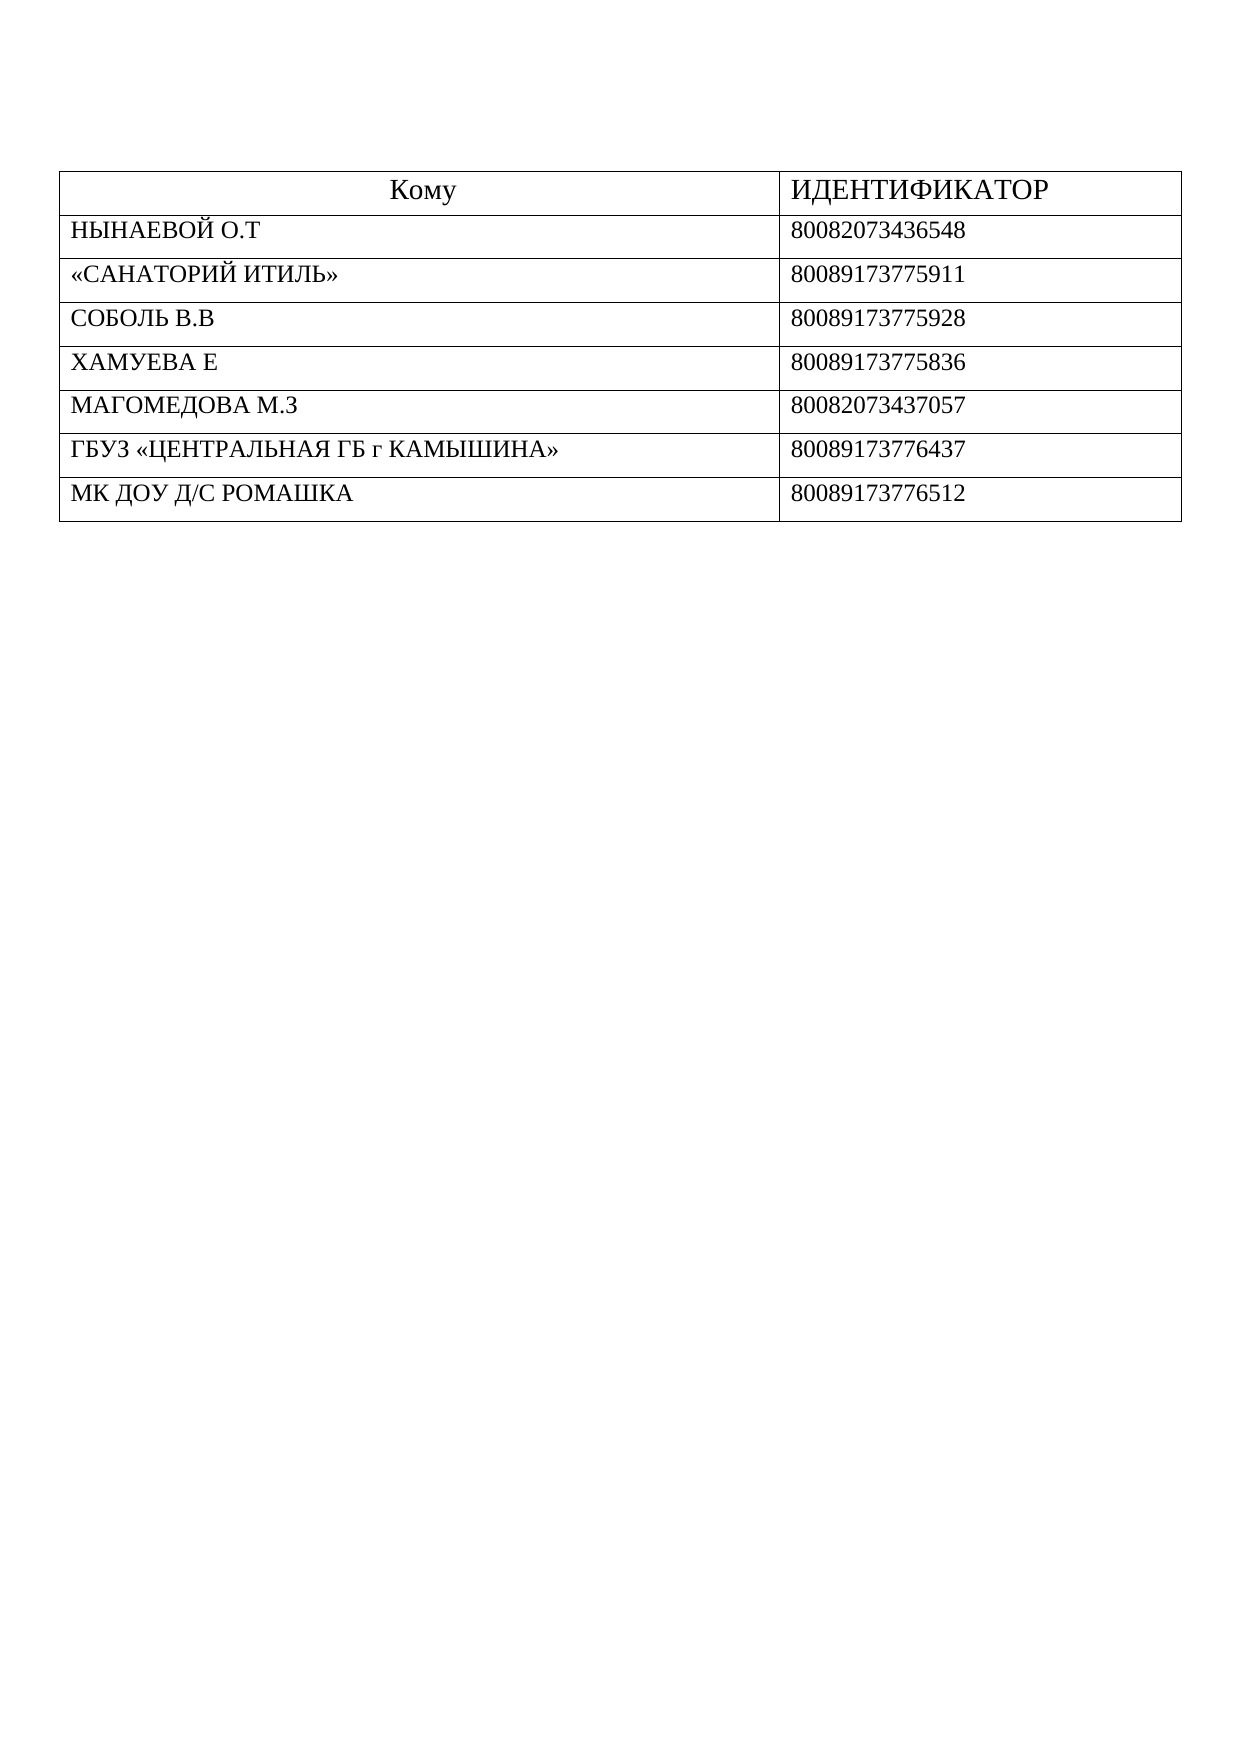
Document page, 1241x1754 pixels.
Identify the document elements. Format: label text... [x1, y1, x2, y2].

table_cell 80082073437057 [780, 391, 1181, 433]
table_cell МАГОМЕДОВА М.З [60, 391, 779, 433]
table_cell 80089173775836 [780, 347, 1181, 389]
table_cell 80082073436548 [780, 216, 1181, 258]
table_cell 80089173775911 [780, 259, 1181, 302]
table_cell СОБОЛЬ В.В [60, 303, 779, 346]
table_cell «САНАТОРИЙ ИТИЛЬ» [60, 259, 779, 302]
table_cell ХАМУЕВА Е [60, 347, 779, 389]
table_cell 80089173776437 [780, 434, 1181, 477]
table_cell 80089173776512 [780, 478, 1181, 521]
table_cell НЫНАЕВОЙ О.Т [60, 216, 779, 258]
table_header Кому [60, 172, 779, 214]
table_header ИДЕНТИФИКАТОР [780, 172, 1181, 214]
table_cell 80089173775928 [780, 303, 1181, 346]
table_cell ГБУЗ «ЦЕНТРАЛЬНАЯ ГБ г КАМЫШИНА» [60, 434, 779, 477]
table_cell МК ДОУ Д/С РОМАШКА [60, 478, 779, 521]
